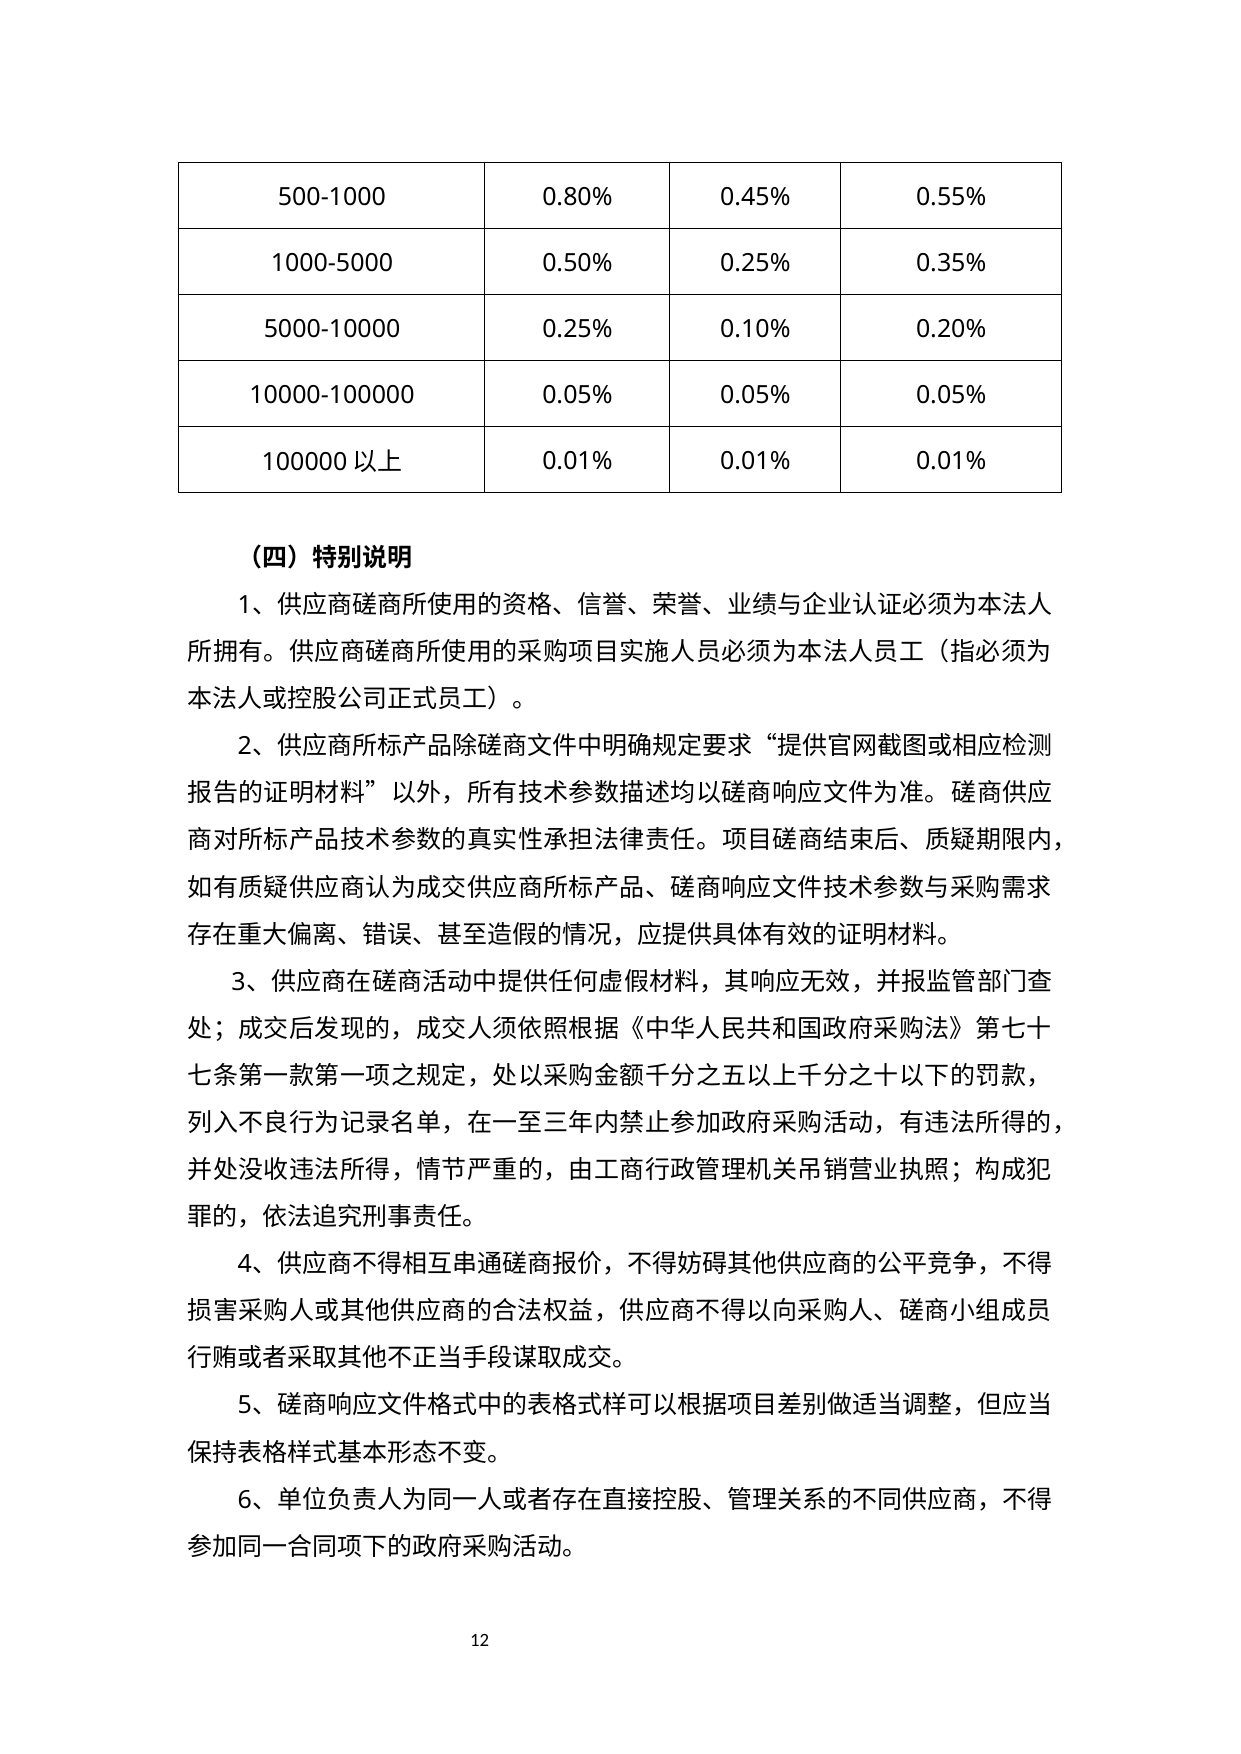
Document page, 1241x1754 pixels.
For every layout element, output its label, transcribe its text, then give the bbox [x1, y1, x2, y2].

table_cell 100000以上 [179, 427, 484, 492]
table_cell 0.01% [485, 427, 669, 492]
table_cell 0.20% [841, 295, 1061, 360]
table_cell 0.80% [485, 163, 669, 228]
table_cell 0.55% [841, 163, 1061, 228]
table_cell 0.01% [670, 427, 840, 492]
text 5、磋商响应文件格式中的表格式样可以根据项目差别做适当调整，但应当保持表格样式基本形态不变。 [187, 1385, 1053, 1468]
text 2、供应商所标产品除磋商文件中明确规定要求“提供官网截图或相应检测报告的证明材料”以外，所有技术参数描述均以磋商响应文件为准。磋商供应商对所标产品技术参数的真实性承担法律责任。项目磋商结束后、质疑期限内，如有质疑供应商认为成交供应商所标产品、磋商响应文件技术参数与采购需求存在重大偏离、错误、甚至造假的情况，应提供具体有效的证明材料。 [187, 726, 1053, 950]
table_cell 0.25% [670, 229, 840, 294]
table_cell 0.01% [841, 427, 1061, 492]
text 6、单位负责人为同一人或者存在直接控股、管理关系的不同供应商，不得参加同一合同项下的政府采购活动。 [187, 1479, 1053, 1562]
table_cell 0.45% [670, 163, 840, 228]
table_cell 0.05% [670, 361, 840, 426]
table_cell 0.05% [841, 361, 1061, 426]
table_cell 5000-10000 [179, 295, 484, 360]
text 3、供应商在磋商活动中提供任何虚假材料，其响应无效，并报监管部门查处；成交后发现的，成交人须依照根据《中华人民共和国政府采购法》第七十七条第一款第一项之规定，处以采购金额千分之五以上千分之十以下的罚款，列入不良行为记录名单，在一至三年内禁止参加政府采购活动，有违法所得的，并处没收违法所得，情节严重的，由工商行政管理机关吊销营业执照；构成犯罪的，依法追究刑事责任。 [187, 961, 1053, 1233]
table_cell 500-1000 [179, 163, 484, 228]
table_cell 0.10% [670, 295, 840, 360]
table_cell 0.25% [485, 295, 669, 360]
table_cell 0.50% [485, 229, 669, 294]
table_cell 10000-100000 [179, 361, 484, 426]
table_cell 1000-5000 [179, 229, 484, 294]
text 4、供应商不得相互串通磋商报价，不得妨碍其他供应商的公平竞争，不得损害采购人或其他供应商的合法权益，供应商不得以向采购人、磋商小组成员行贿或者采取其他不正当手段谋取成交。 [187, 1244, 1053, 1374]
table_cell 0.05% [485, 361, 669, 426]
text 1、供应商磋商所使用的资格、信誉、荣誉、业绩与企业认证必须为本法人所拥有。供应商磋商所使用的采购项目实施人员必须为本法人员工（指必须为本法人或控股公司正式员工）。 [187, 584, 1053, 715]
table_cell 0.35% [841, 229, 1061, 294]
text （四）特别说明 [187, 537, 1053, 574]
